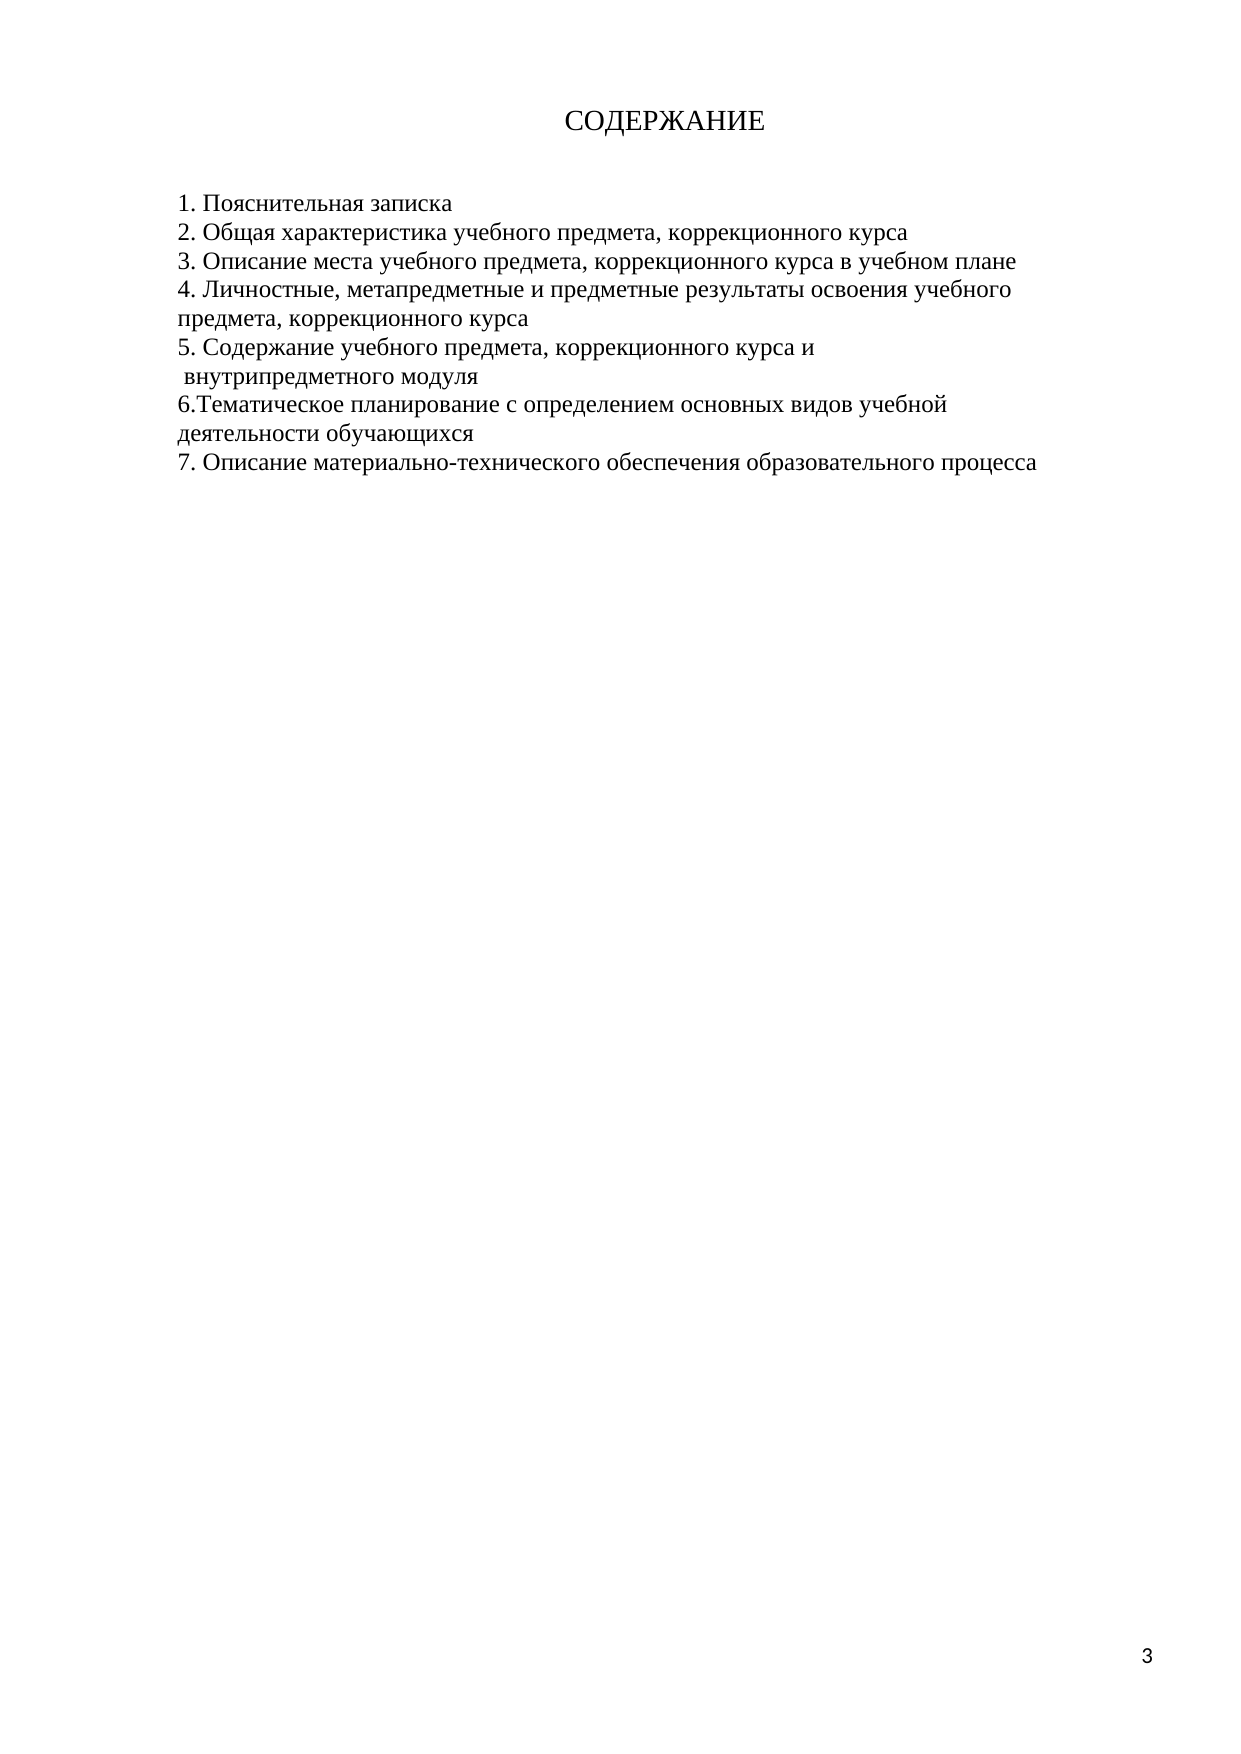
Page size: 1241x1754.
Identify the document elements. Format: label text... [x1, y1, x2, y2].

list Пояснительная записка [177, 188, 1163, 217]
subtitle СОДЕРЖАНИЕ [167, 103, 1163, 136]
list Описание места учебного предмета, коррекционного курса в учебном плане [177, 246, 1163, 274]
text 6.Тематическое планирование с определением основных видов учебной деятельности обучающихся [177, 389, 1095, 447]
list Описание материально-технического обеспечения образовательного процесса [177, 447, 1163, 476]
list Личностные, метапредметные и предметные результаты освоения учебного предмета, коррекционного курса [177, 274, 1012, 332]
list Содержание учебного предмета, коррекционного курса и внутрипредметного модуля [177, 332, 1031, 389]
list Общая характеристика учебного предмета, коррекционного курса [177, 217, 1163, 246]
